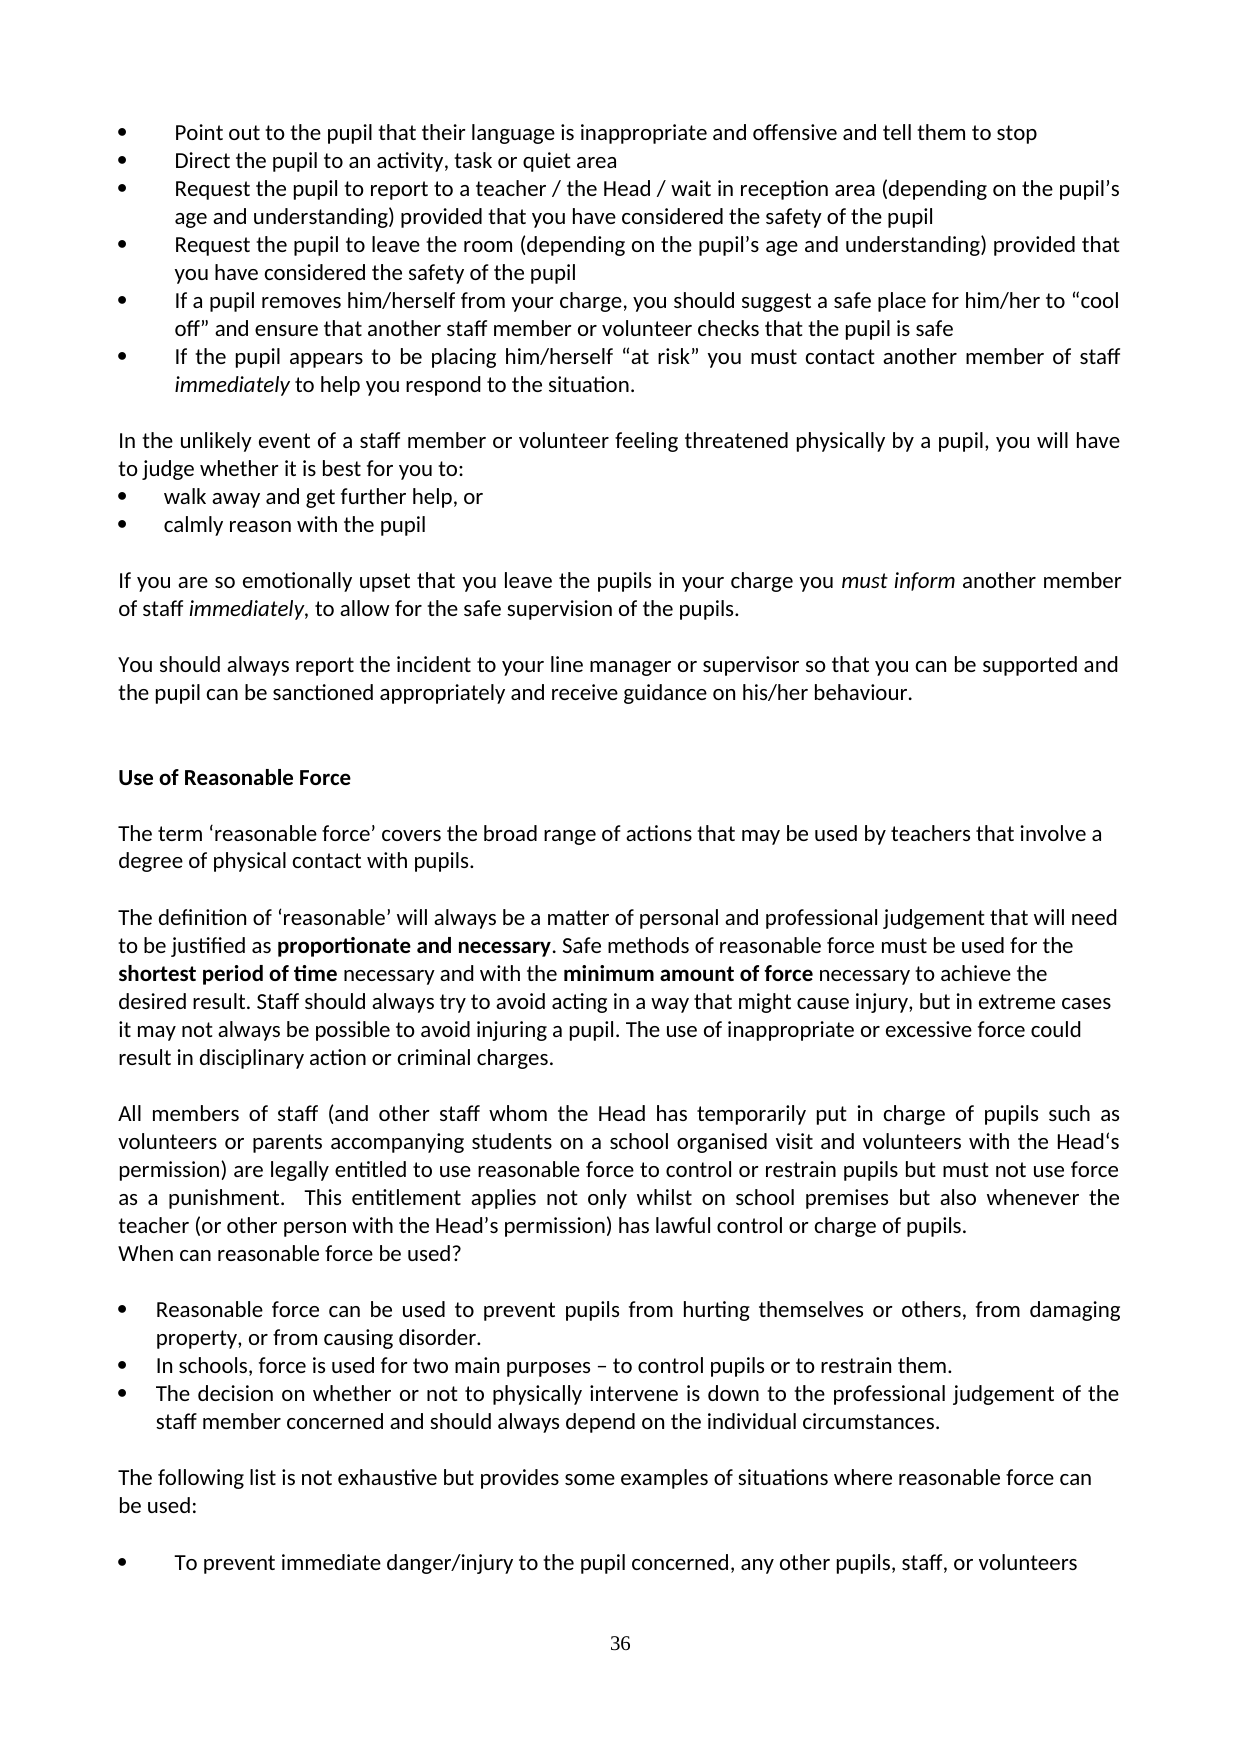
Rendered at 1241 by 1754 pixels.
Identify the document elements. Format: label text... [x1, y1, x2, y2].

text The following list is not exhaustive but provides some examples of situations where reasonable force can be used: [118, 1463, 1122, 1548]
text When can reasonable force be used? [118, 1239, 1122, 1267]
list walk away and get further help, or [118, 482, 1122, 510]
list The decision on whether or not to physically intervene is down to the professional judgement of the staff member concerned and should always depend on the individual circumstances. [118, 1379, 1122, 1435]
list Direct the pupil to an activity, task or quiet area [118, 146, 1122, 174]
text All members of staff (and other staff whom the Head has temporarily put in charge of pupils such as volunteers or parents accompanying students on a school organised visit and volunteers with the Head‘s permission) are legally entitled to use reasonable force to control or restrain pupils but must not use force as a punishment. This entitlement applies not only whilst on school premises but also whenever the teacher (or other person with the Head’s permission) has lawful control or charge of pupils. [118, 1099, 1122, 1239]
list calmly reason with the pupil [118, 510, 1122, 538]
text Use of Reasonable Force [118, 763, 1122, 791]
text The definition of ‘reasonable’ will always be a matter of personal and professional judgement that will need to be justified as proportionate and necessary. Safe methods of reasonable force must be used for the shortest period of time necessary and with the minimum amount of force necessary to achieve the desired result. Staff should always try to avoid acting in a way that might cause injury, but in extreme cases it may not always be possible to avoid injuring a pupil. The use of inappropriate or excessive force could result in disciplinary action or criminal charges. [118, 903, 1122, 1071]
list If a pupil removes him/herself from your charge, you should suggest a safe place for him/her to “cool off” and ensure that another staff member or volunteer checks that the pupil is safe [118, 286, 1122, 342]
text You should always report the incident to your line manager or supervisor so that you can be supported and the pupil can be sanctioned appropriately and receive guidance on his/her behaviour. [118, 651, 1122, 707]
list Request the pupil to leave the room (depending on the pupil’s age and understanding) provided that you have considered the safety of the pupil [118, 230, 1122, 286]
list If the pupil appears to be placing him/herself “at risk” you must contact another member of staff immediately to help you respond to the situation. [118, 342, 1122, 398]
list Reasonable force can be used to prevent pupils from hurting themselves or others, from damaging property, or from causing disorder. [118, 1295, 1122, 1351]
list In schools, force is used for two main purposes – to control pupils or to restrain them. [118, 1351, 1122, 1379]
list In the unlikely event of a staff member or volunteer feeling threatened physically by a pupil, you will have to judge whether it is best for you to: [118, 426, 1122, 482]
text If you are so emotionally upset that you leave the pupils in your charge you must inform another member of staff immediately, to allow for the safe supervision of the pupils. [118, 566, 1122, 622]
list Point out to the pupil that their language is inappropriate and offensive and tell them to stop [118, 118, 1122, 146]
list To prevent immediate danger/injury to the pupil concerned, any other pupils, staff, or volunteers [118, 1548, 1122, 1576]
text The term ‘reasonable force’ covers the broad range of actions that may be used by teachers that involve a degree of physical contact with pupils. [118, 819, 1122, 875]
list Request the pupil to report to a teacher / the Head / wait in reception area (depending on the pupil’s age and understanding) provided that you have considered the safety of the pupil [118, 174, 1122, 230]
